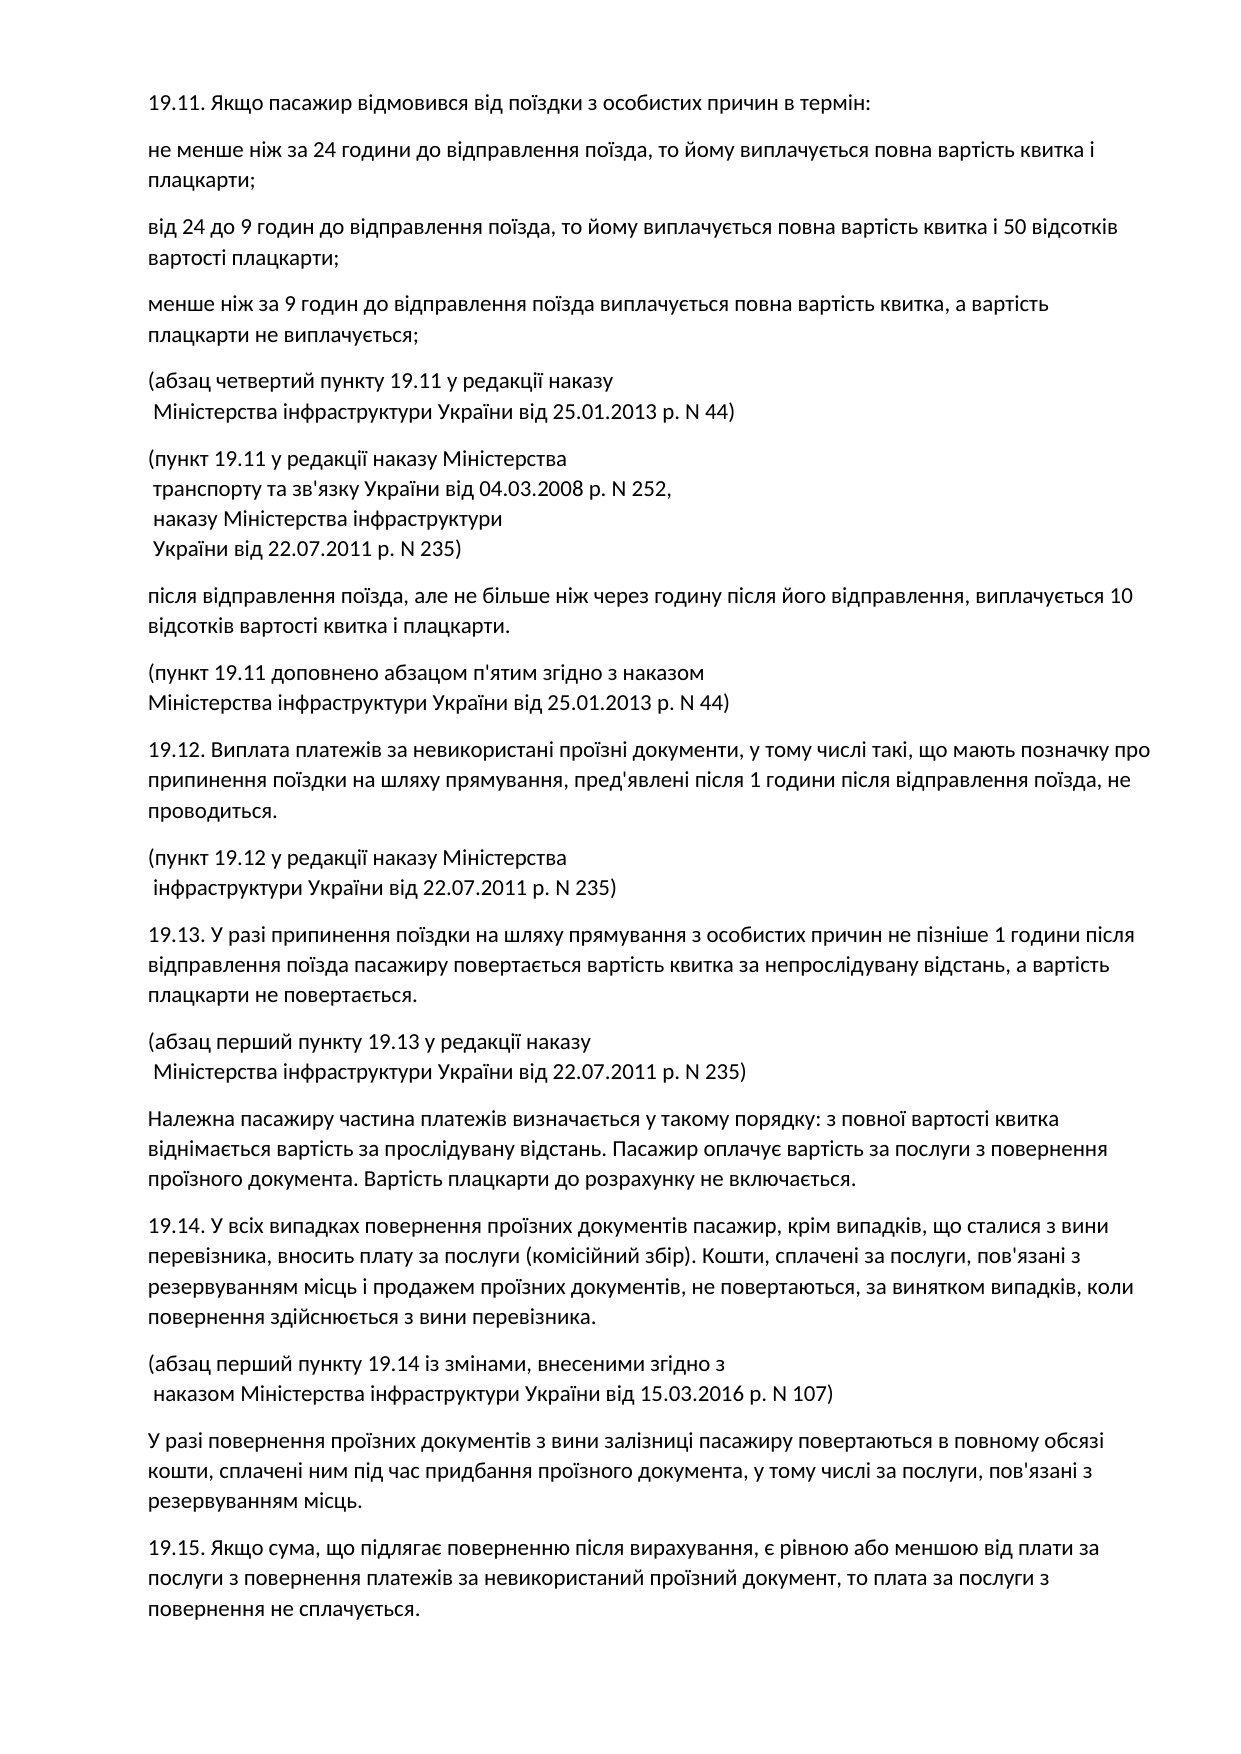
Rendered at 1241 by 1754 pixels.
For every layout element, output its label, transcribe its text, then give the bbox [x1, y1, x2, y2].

text після відправлення поїзда, але не більше ніж через годину після його відправлення, виплачується 10 відсотків вартості квитка і плацкарти. [148, 581, 1152, 639]
text 19.15. Якщо сума, що підлягає поверненню після вирахування, є рівною або меншою від плати за послуги з повернення платежів за невикористаний проїзний документ, то плата за послуги з повернення не сплачується. [148, 1533, 1152, 1622]
text від 24 до 9 годин до відправлення поїзда, то йому виплачується повна вартість квитка і 50 відсотків вартості плацкарти; [148, 212, 1152, 271]
text менше ніж за 9 годин до відправлення поїзда виплачується повна вартість квитка, а вартість плацкарти не виплачується; [148, 289, 1152, 348]
text 19.12. Виплата платежів за невикористані проїзні документи, у тому числі такі, що мають позначку про припинення поїздки на шляху прямування, пред'явлені після 1 години після відправлення поїзда, не проводиться. [148, 735, 1152, 824]
text (пункт 19.11 у редакції наказу Міністерства транспорту та зв'язку України від 04.03.2008 р. N 252, наказу Міністерства інфраструктури України від 22.07.2011 р. N 235) [148, 444, 1152, 562]
text (пункт 19.11 доповнено абзацом п'ятим згідно з наказом Міністерства інфраструктури України від 25.01.2013 р. N 44) [148, 658, 1152, 717]
text (абзац перший пункту 19.13 у редакції наказу Міністерства інфраструктури України від 22.07.2011 р. N 235) [148, 1027, 1152, 1085]
text 19.11. Якщо пасажир відмовився від поїздки з особистих причин в термін: [148, 88, 1152, 117]
text У разі повернення проїзних документів з вини залізниці пасажиру повертаються в повному обсязі кошти, сплачені ним під час придбання проїзного документа, у тому числі за послуги, пов'язані з резервуванням місць. [148, 1426, 1152, 1514]
text 19.14. У всіх випадках повернення проїзних документів пасажир, крім випадків, що сталися з вини перевізника, вносить плату за послуги (комісійний збір). Кошти, сплачені за послуги, пов'язані з резервуванням місць і продажем проїзних документів, не повертаються, за винятком випадків, коли повернення здійснюється з вини перевізника. [148, 1211, 1152, 1330]
text не менше ніж за 24 години до відправлення поїзда, то йому виплачується повна вартість квитка і плацкарти; [148, 135, 1152, 194]
text Належна пасажиру частина платежів визначається у такому порядку: з повної вартості квитка віднімається вартість за прослідувану відстань. Пасажир оплачує вартість за послуги з повернення проїзного документа. Вартість плацкарти до розрахунку не включається. [148, 1104, 1152, 1193]
text (абзац перший пункту 19.14 із змінами, внесеними згідно з наказом Міністерства інфраструктури України від 15.03.2016 р. N 107) [148, 1349, 1152, 1407]
text (пункт 19.12 у редакції наказу Міністерства інфраструктури України від 22.07.2011 р. N 235) [148, 843, 1152, 901]
text 19.13. У разі припинення поїздки на шляху прямування з особистих причин не пізніше 1 години після відправлення поїзда пасажиру повертається вартість квитка за непрослідувану відстань, а вартість плацкарти не повертається. [148, 920, 1152, 1008]
text (абзац четвертий пункту 19.11 у редакції наказу Міністерства інфраструктури України від 25.01.2013 р. N 44) [148, 367, 1152, 425]
